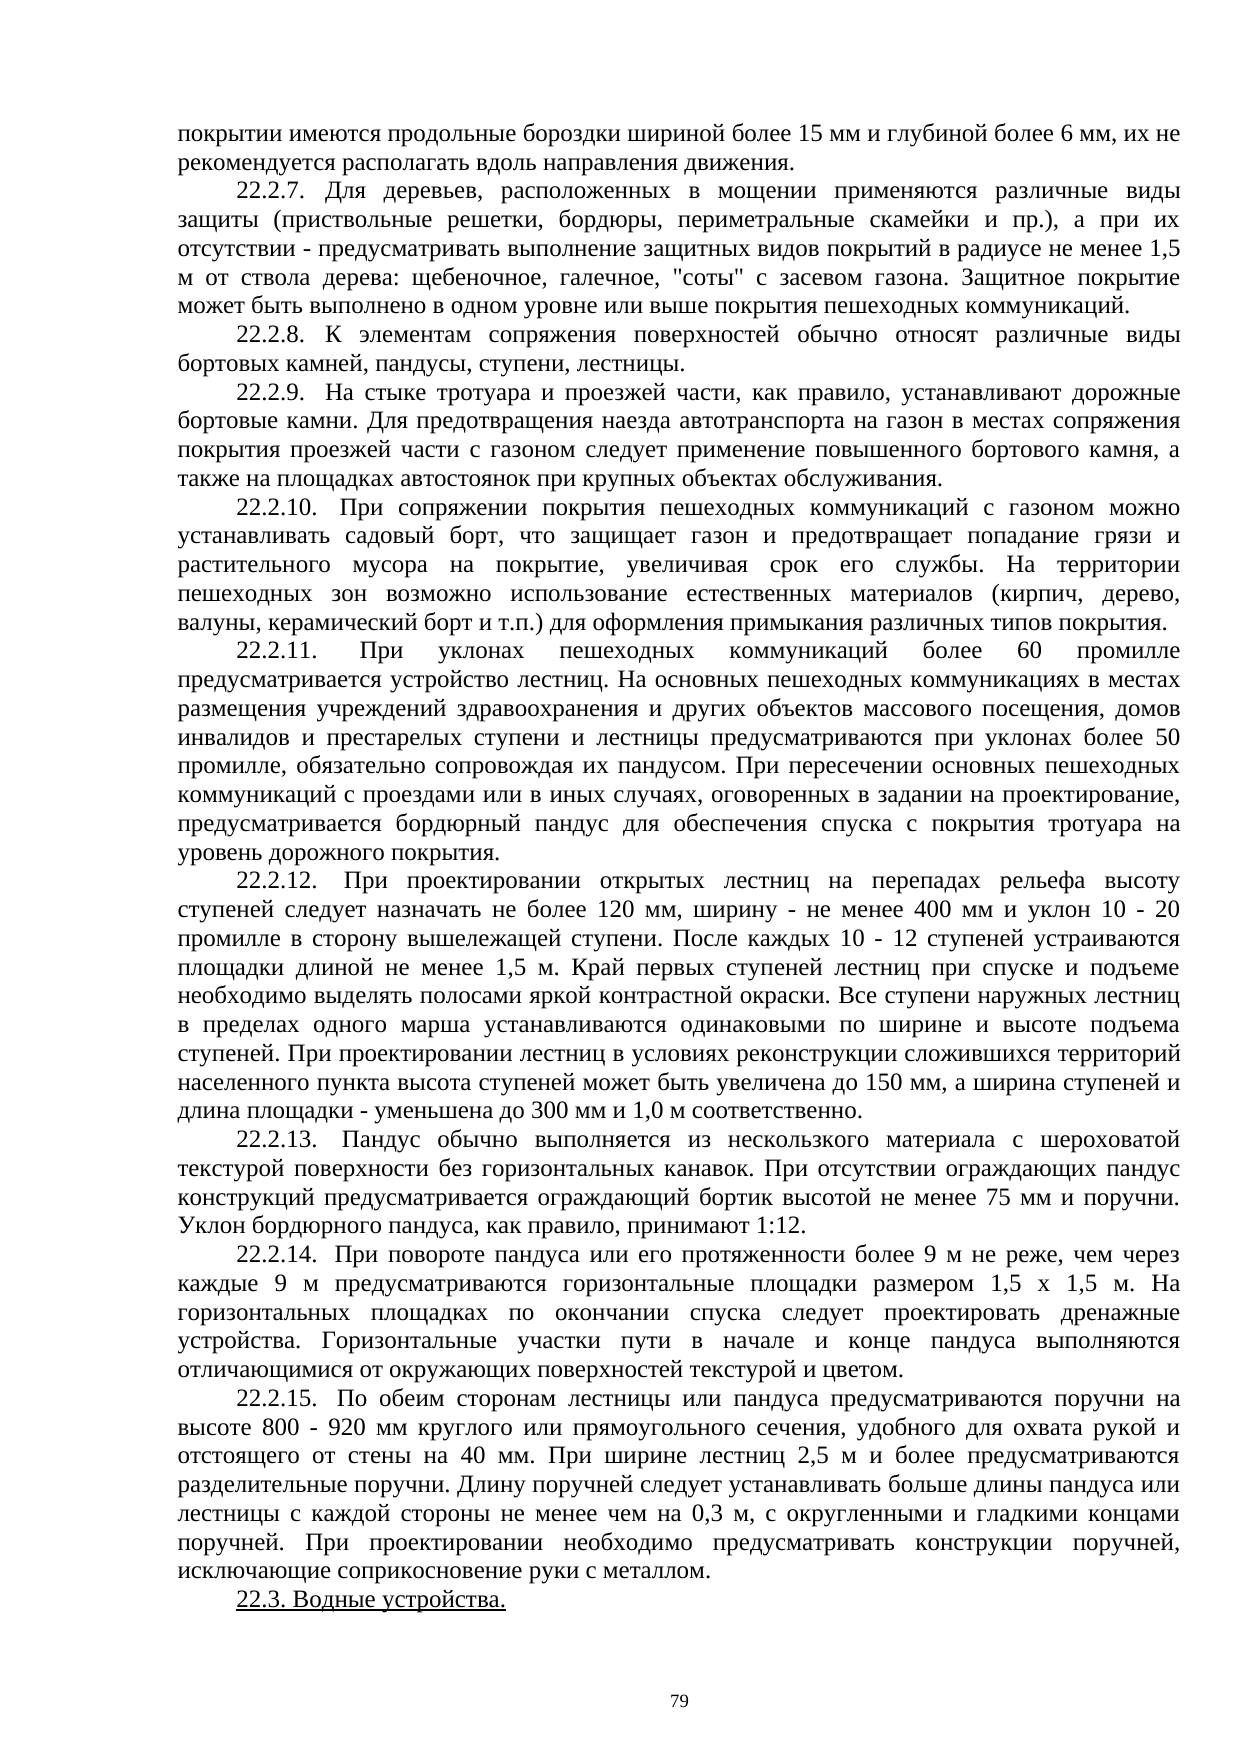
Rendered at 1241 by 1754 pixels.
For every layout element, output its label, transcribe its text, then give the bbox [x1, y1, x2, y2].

text 22.2.11. При уклонах пешеходных коммуникаций более 60 промилле предусматривается устройство лестниц. На основных пешеходных коммуникациях в местах размещения учреждений здравоохранения и других объектов массового посещения, домов инвалидов и престарелых ступени и лестницы предусматриваются при уклонах более 50 промилле, обязательно сопровождая их пандусом. При пересечении основных пешеходных коммуникаций с проездами или в иных случаях, оговоренных в задании на проектирование, предусматривается бордюрный пандус для обеспечения спуска с покрытия тротуара на уровень дорожного покрытия. [177, 636, 1181, 866]
text 22.2.9. На стыке тротуара и проезжей части, как правило, устанавливают дорожные бортовые камни. Для предотвращения наезда автотранспорта на газон в местах сопряжения покрытия проезжей части с газоном следует применение повышенного бортового камня, а также на площадках автостоянок при крупных объектах обслуживания. [177, 377, 1181, 492]
text 22.2.12. При проектировании открытых лестниц на перепадах рельефа высоту ступеней следует назначать не более 120 мм, ширину - не менее 400 мм и уклон 10 - 20 промилле в сторону вышележащей ступени. После каждых 10 - 12 ступеней устраиваются площадки длиной не менее 1,5 м. Край первых ступеней лестниц при спуске и подъеме необходимо выделять полосами яркой контрастной окраски. Все ступени наружных лестниц в пределах одного марша устанавливаются одинаковыми по ширине и высоте подъема ступеней. При проектировании лестниц в условиях реконструкции сложившихся территорий населенного пункта высота ступеней может быть увеличена до 150 мм, а ширина ступеней и длина площадки - уменьшена до 300 мм и 1,0 м соответственно. [177, 866, 1181, 1124]
text 22.3. Водные устройства. [177, 1584, 1181, 1613]
text 22.2.7. Для деревьев, расположенных в мощении применяются различные виды защиты (приствольные решетки, бордюры, периметральные скамейки и пр.), а при их отсутствии - предусматривать выполнение защитных видов покрытий в радиусе не менее 1,5 м от ствола дерева: щебеночное, галечное, "соты" с засевом газона. Защитное покрытие может быть выполнено в одном уровне или выше покрытия пешеходных коммуникаций. [177, 176, 1181, 319]
text 22.2.15. По обеим сторонам лестницы или пандуса предусматриваются поручни на высоте 800 - 920 мм круглого или прямоугольного сечения, удобного для охвата рукой и отстоящего от стены на 40 мм. При ширине лестниц 2,5 м и более предусматриваются разделительные поручни. Длину поручней следует устанавливать больше длины пандуса или лестницы с каждой стороны не менее чем на 0,3 м, с округленными и гладкими концами поручней. При проектировании необходимо предусматривать конструкции поручней, исключающие соприкосновение руки с металлом. [177, 1383, 1181, 1584]
text 22.2.8. К элементам сопряжения поверхностей обычно относят различные виды бортовых камней, пандусы, ступени, лестницы. [177, 319, 1181, 377]
text 22.2.14. При повороте пандуса или его протяженности более 9 м не реже, чем через каждые 9 м предусматриваются горизонтальные площадки размером 1,5 x 1,5 м. На горизонтальных площадках по окончании спуска следует проектировать дренажные устройства. Горизонтальные участки пути в начале и конце пандуса выполняются отличающимися от окружающих поверхностей текстурой и цветом. [177, 1239, 1181, 1383]
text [177, 118, 1181, 176]
text 22.2.10. При сопряжении покрытия пешеходных коммуникаций с газоном можно устанавливать садовый борт, что защищает газон и предотвращает попадание грязи и растительного мусора на покрытие, увеличивая срок его службы. На территории пешеходных зон возможно использование естественных материалов (кирпич, дерево, валуны, керамический борт и т.п.) для оформления примыкания различных типов покрытия. [177, 492, 1181, 636]
text 22.2.13. Пандус обычно выполняется из нескользкого материала с шероховатой текстурой поверхности без горизонтальных канавок. При отсутствии ограждающих пандус конструкций предусматривается ограждающий бортик высотой не менее 75 мм и поручни. Уклон бордюрного пандуса, как правило, принимают 1:12. [177, 1124, 1181, 1239]
